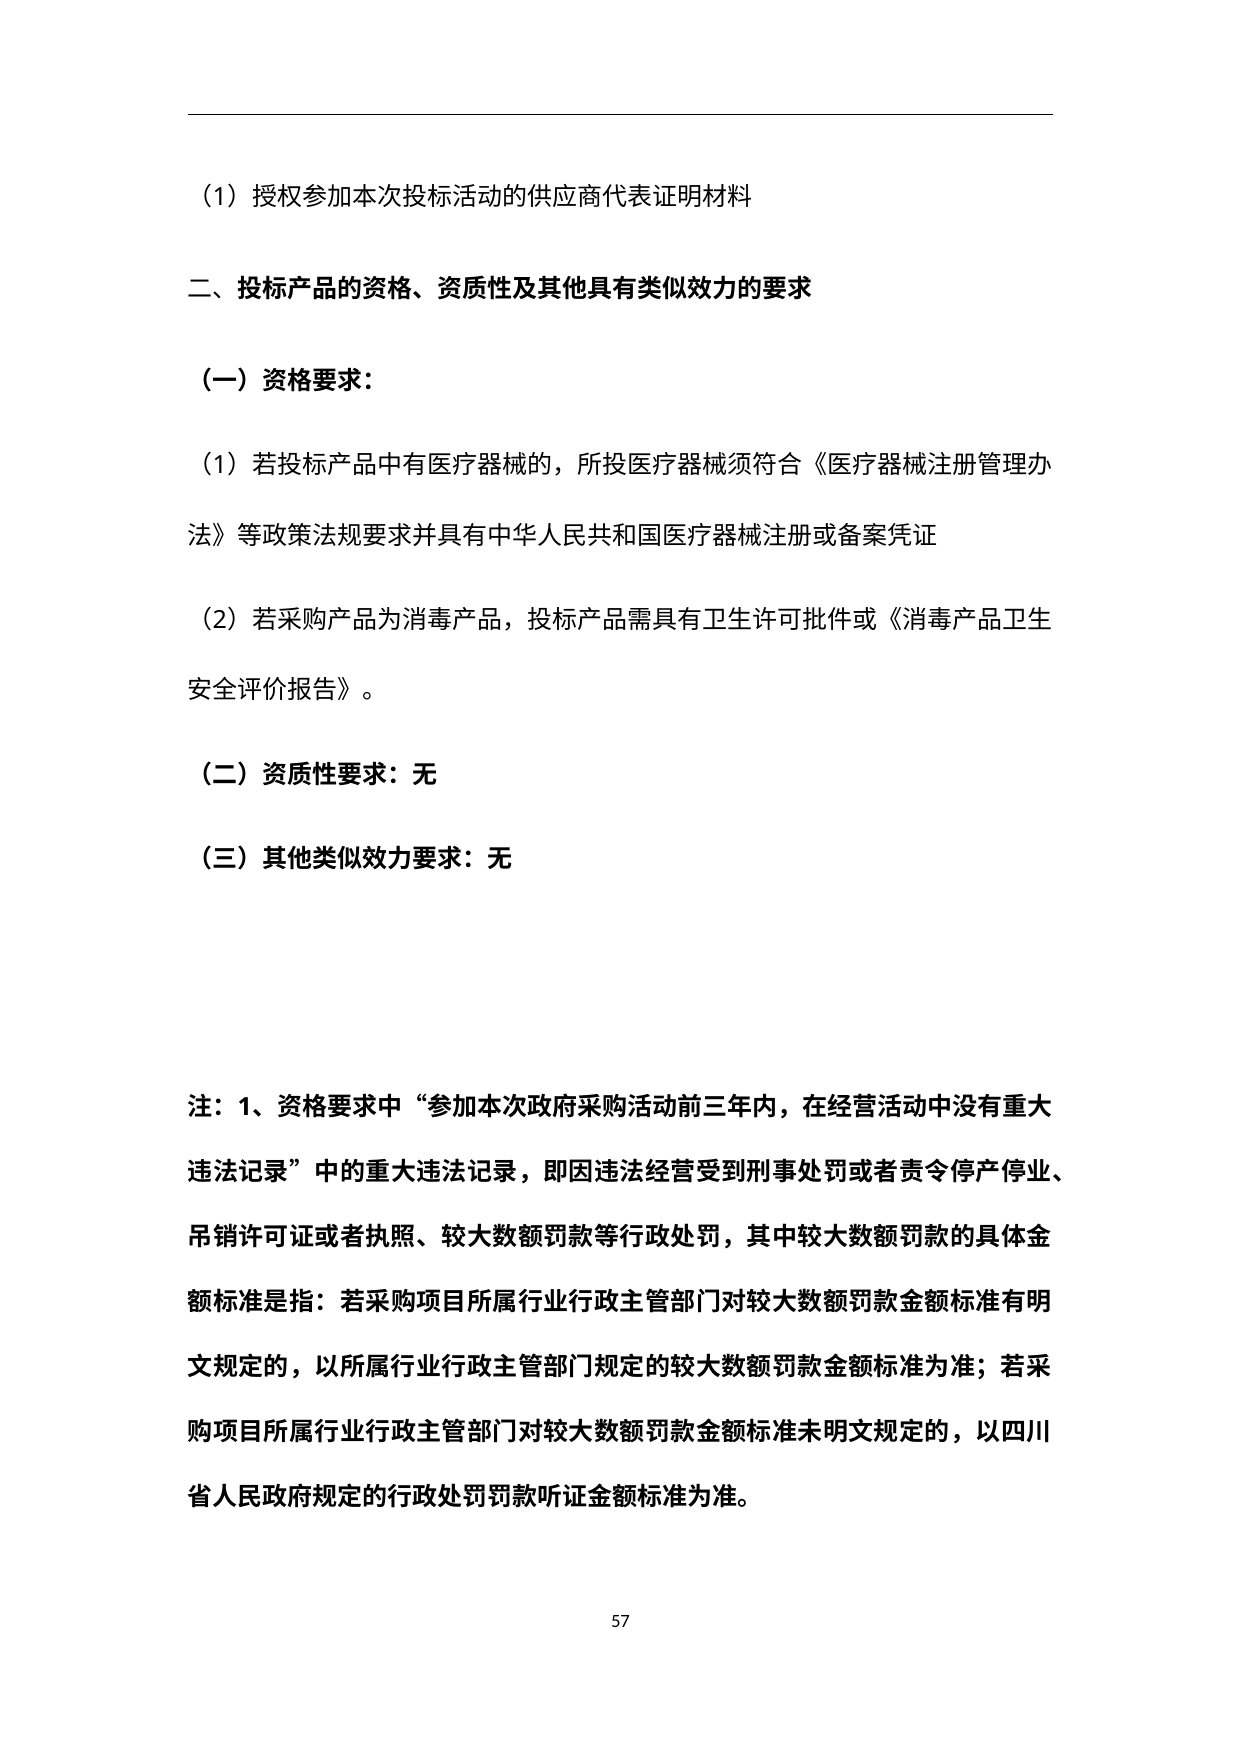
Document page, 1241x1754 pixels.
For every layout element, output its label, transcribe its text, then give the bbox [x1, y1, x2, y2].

text （三）其他类似效力要求：无 [187, 824, 1053, 889]
text （一）资格要求： [187, 346, 1053, 411]
subtitle 二、投标产品的资格、资质性及其他具有类似效力的要求 [187, 254, 1053, 319]
text （二）资质性要求：无 [187, 740, 1053, 805]
text 注：1、资格要求中“参加本次政府采购活动前三年内，在经营活动中没有重大违法记录”中的重大违法记录，即因违法经营受到刑事处罚或者责令停产停业、吊销许可证或者执照、较大数额罚款等行政处罚，其中较大数额罚款的具体金额标准是指：若采购项目所属行业行政主管部门对较大数额罚款金额标准有明文规定的，以所属行业行政主管部门规定的较大数额罚款金额标准为准；若采购项目所属行业行政主管部门对较大数额罚款金额标准未明文规定的，以四川省人民政府规定的行政处罚罚款听证金额标准为准。 [187, 1072, 1053, 1527]
text （2）若采购产品为消毒产品，投标产品需具有卫生许可批件或《消毒产品卫生安全评价报告》。 [187, 585, 1053, 720]
text （1）授权参加本次投标活动的供应商代表证明材料 [187, 162, 1053, 227]
text （1）若投标产品中有医疗器械的，所投医疗器械须符合《医疗器械注册管理办法》等政策法规要求并具有中华人民共和国医疗器械注册或备案凭证 [187, 431, 1053, 566]
